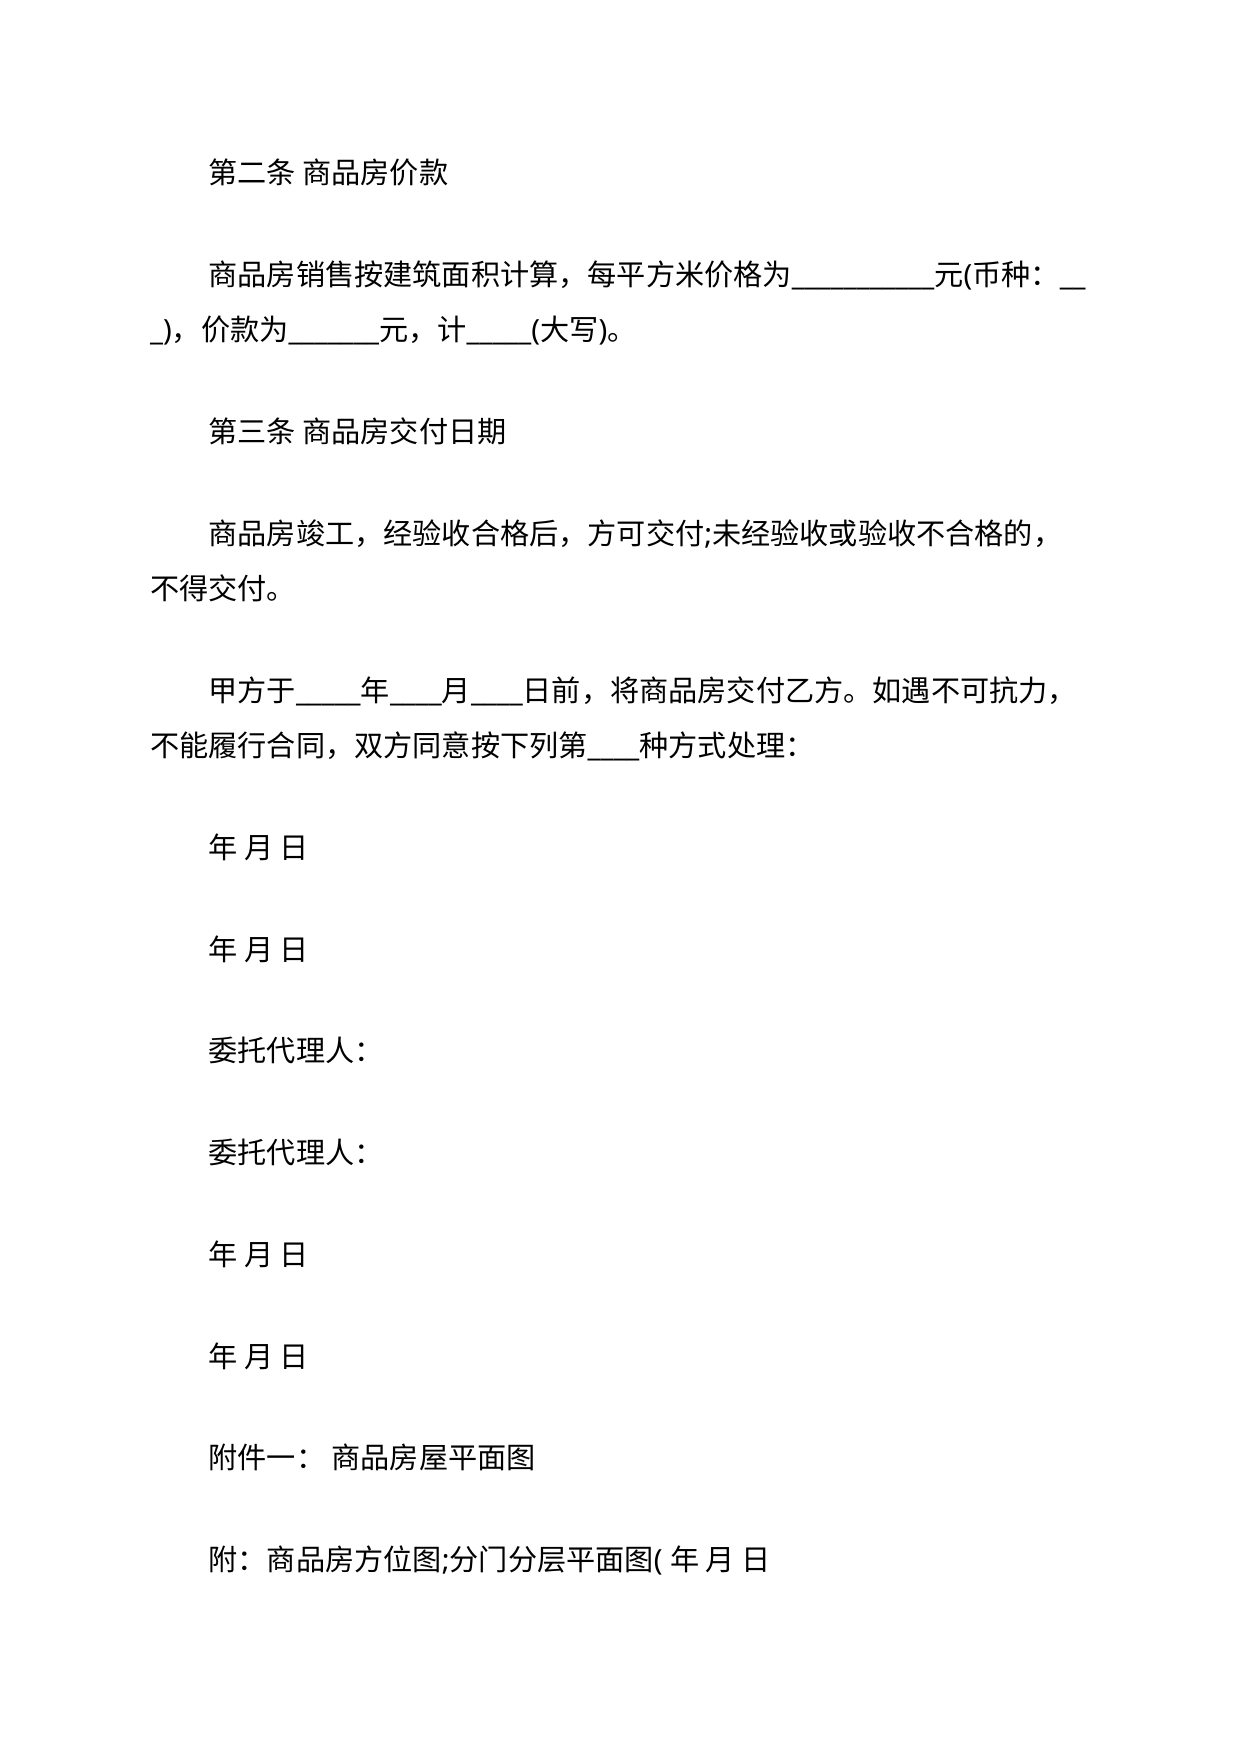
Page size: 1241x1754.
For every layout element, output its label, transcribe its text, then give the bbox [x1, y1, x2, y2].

text 第三条 商品房交付日期 [150, 409, 1090, 451]
text 年 月 日 [150, 926, 1090, 968]
text 附件一： 商品房屋平面图 [150, 1435, 1090, 1477]
text 年 月 日 [150, 1231, 1090, 1274]
text 商品房竣工，经验收合格后，方可交付;未经验收或验收不合格的，不得交付。 [150, 511, 1090, 608]
text 第二条 商品房价款 [150, 150, 1090, 192]
text 附：商品房方位图;分门分层平面图( 年 月 日 [150, 1537, 1090, 1579]
text 年 月 日 [150, 1333, 1090, 1375]
text 商品房销售按建筑面积计算，每平方米价格为___________元(币种：___)，价款为_______元，计_____(大写)。 [150, 252, 1090, 349]
text 委托代理人： [150, 1129, 1090, 1172]
text 甲方于_____年____月____日前，将商品房交付乙方。如遇不可抗力，不能履行合同，双方同意按下列第____种方式处理： [150, 667, 1090, 765]
text 年 月 日 [150, 824, 1090, 867]
text 委托代理人： [150, 1028, 1090, 1070]
